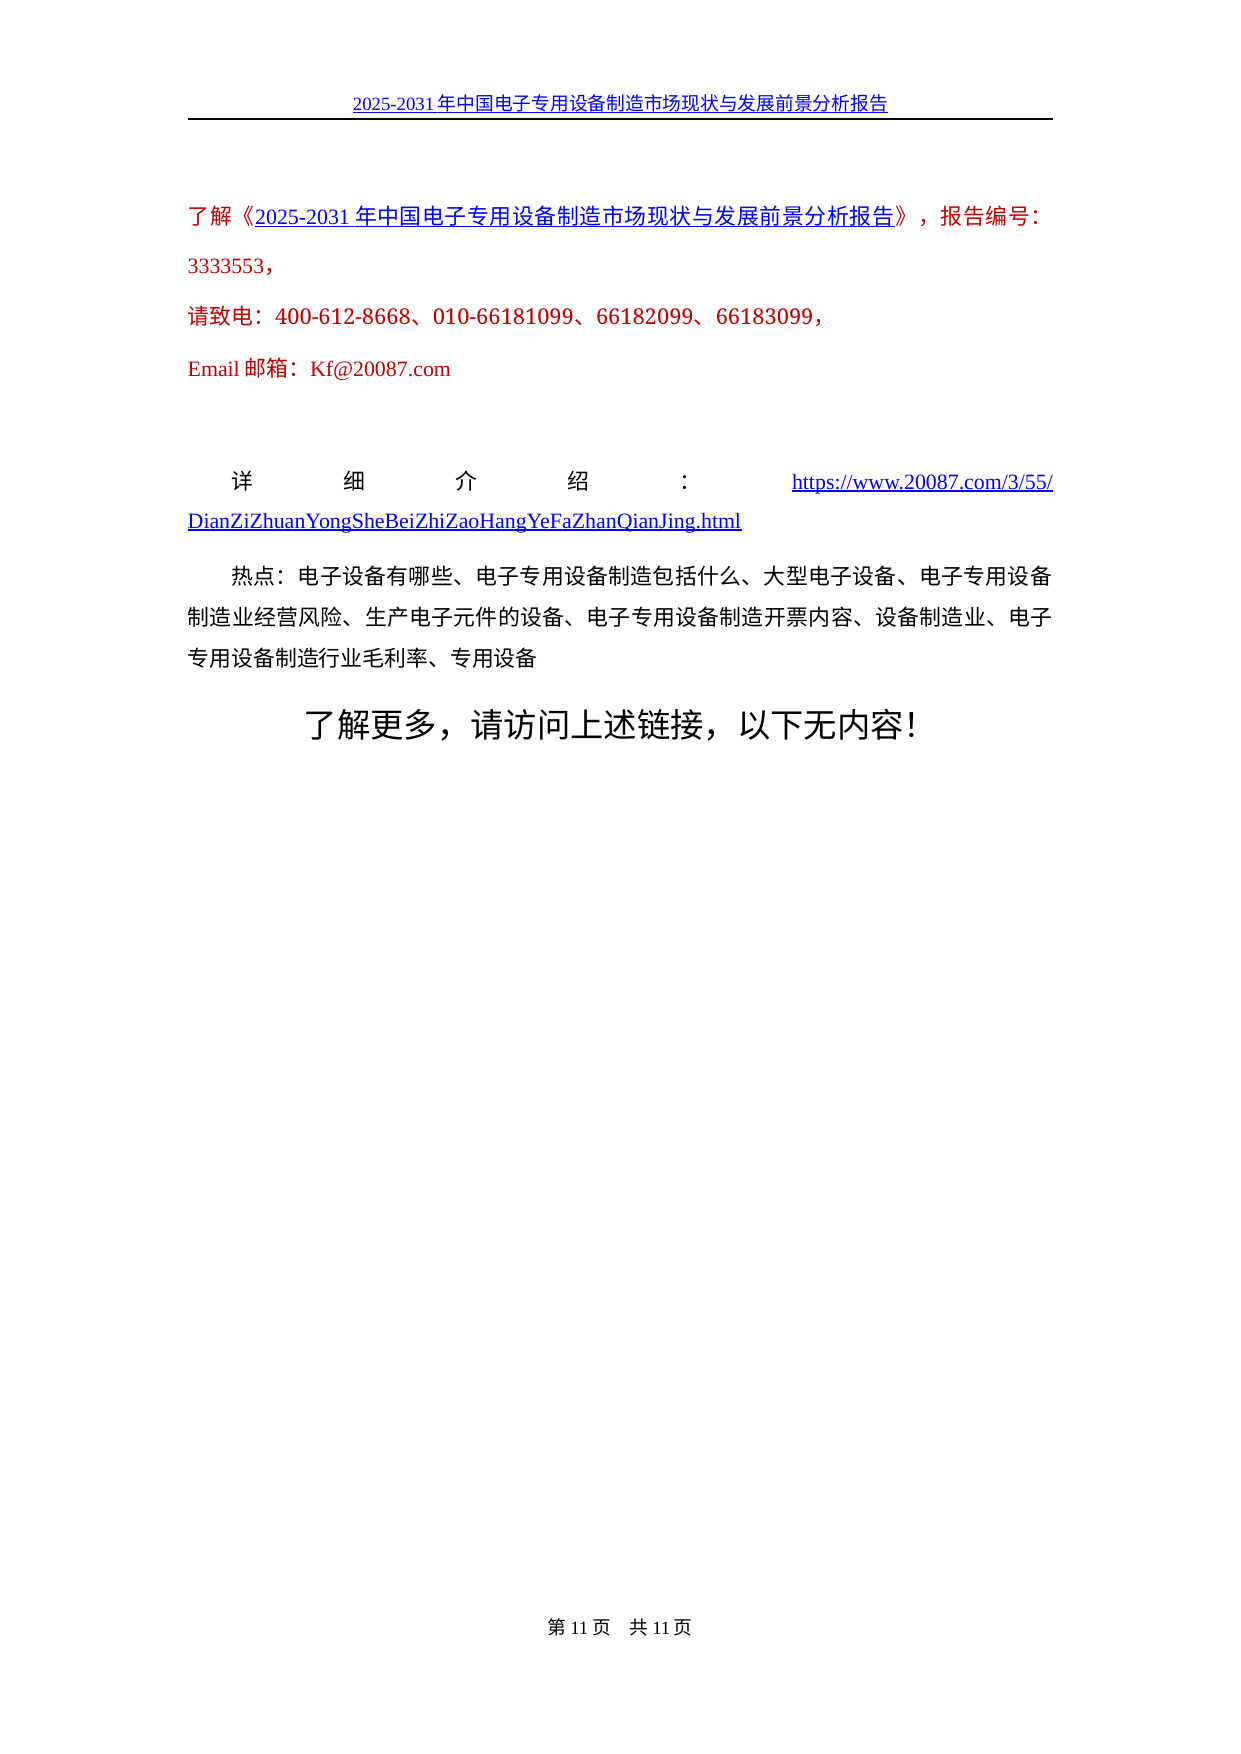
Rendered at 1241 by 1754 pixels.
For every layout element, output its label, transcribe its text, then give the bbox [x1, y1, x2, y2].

text 详细介绍：https://www.20087.com/3/55/DianZiZhuanYongSheBeiZhiZaoHangYeFaZhanQianJing.html [187, 463, 1053, 536]
text Email邮箱：Kf@20087.com [187, 350, 1053, 383]
text 请致电：400-612-8668、010-66181099、66182099、66183099， [187, 299, 1053, 331]
text 热点：电子设备有哪些、电子专用设备制造包括什么、大型电子设备、电子专用设备制造业经营风险、生产电子元件的设备、电子专用设备制造开票内容、设备制造业、电子专用设备制造行业毛利率、专用设备 [187, 559, 1053, 673]
title 了解更多，请访问上述链接，以下无内容！ [187, 690, 1053, 755]
text 了解《2025-2031年中国电子专用设备制造市场现状与发展前景分析报告》，报告编号：3333553， [187, 198, 1053, 280]
